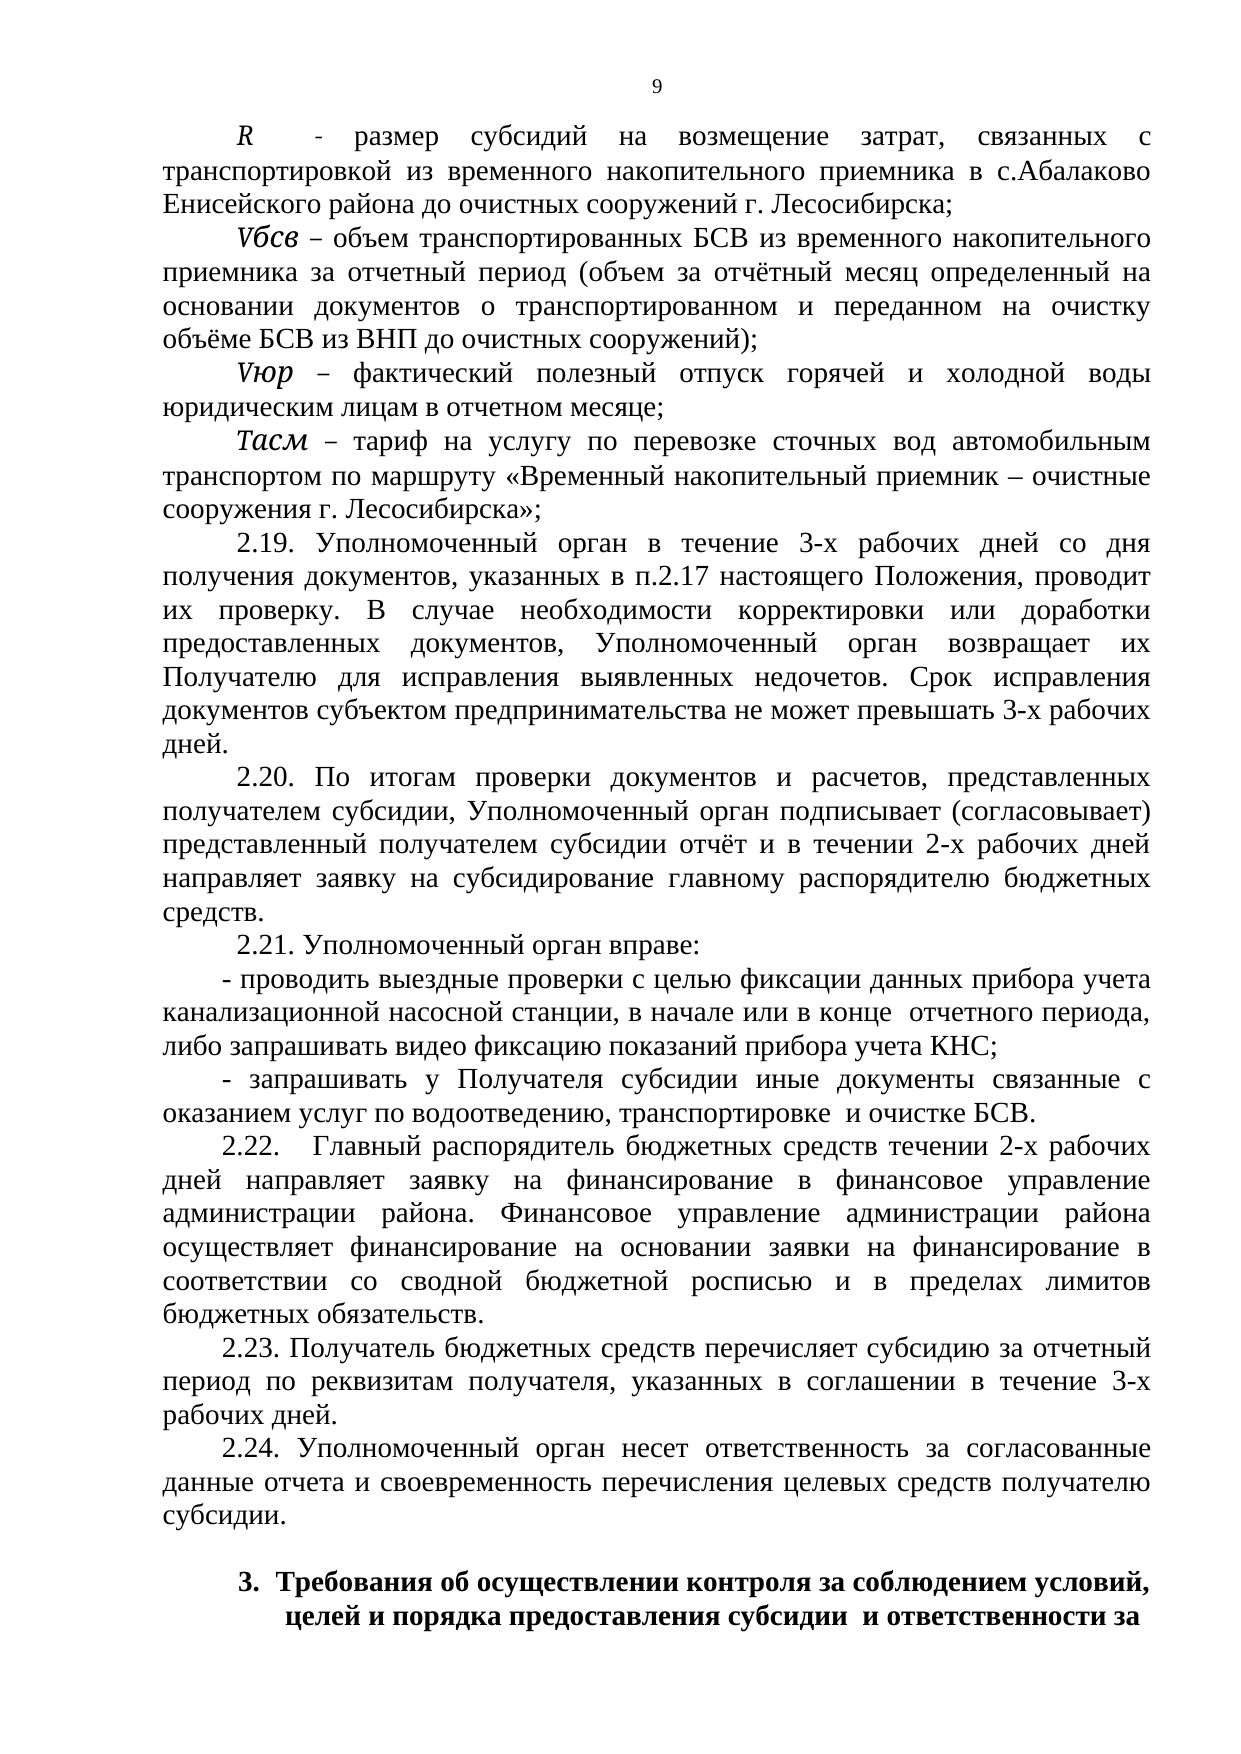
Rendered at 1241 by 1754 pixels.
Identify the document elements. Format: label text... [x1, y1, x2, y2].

text 2.21. Уполномоченный орган вправе: [162, 927, 1152, 961]
text 2.22. Главный распорядитель бюджетных средств течении 2-х рабочих дней направляет заявку на финансирование в финансовое управление администрации района. Финансовое управление администрации района осуществляет финансирование на основании заявки на финансирование в соответствии со сводной бюджетной росписью и в пределах лимитов бюджетных обязательств. [162, 1128, 1152, 1330]
text 2.24. Уполномоченный орган несет ответственность за согласованные данные отчета и своевременность перечисления целевых средств получателю субсидии. [162, 1430, 1152, 1531]
text 2.19. Уполномоченный орган в течение 3-х рабочих дней со дня получения документов, указанных в п.2.17 настоящего Положения, проводит их проверку. В случае необходимости корректировки или доработки предоставленных документов, Уполномоченный орган возвращает их Получателю для исправления выявленных недочетов. Срок исправления документов субъектом предпринимательства не может превышать 3-х рабочих дней. [162, 525, 1152, 759]
text 2.20. По итогам проверки документов и расчетов, представленных получателем субсидии, Уполномоченный орган подписывает (согласовывает) представленный получателем субсидии отчёт и в течении 2-х рабочих дней направляет заявку на субсидирование главному распорядителю бюджетных средств. [162, 759, 1152, 927]
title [236, 1564, 1152, 1632]
text - проводить выездные проверки с целью фиксации данных прибора учета канализационной насосной станции, в начале или в конце отчетного периода, либо запрашивать видео фиксацию показаний прибора учета КНС; [162, 961, 1152, 1061]
text - запрашивать у Получателя субсидии иные документы связанные с оказанием услуг по водоотведению, транспортировке и очистке БСВ. [162, 1061, 1152, 1128]
title R - размер субсидий на возмещение затрат, связанных с транспортировкой из временного накопительного приемника в с.Абалаково Енисейского района до очистных сооружений г. Лесосибирска; [162, 118, 1152, 220]
title Tасм – тариф на услугу по перевозке сточных вод автомобильным транспортом по маршруту «Временный накопительный приемник – очистные сооружения г. Лесосибирска»; [162, 423, 1152, 525]
title Vбсв – объем транспортированных БСВ из временного накопительного приемника за отчетный период (объем за отчётный месяц определенный на основании документов о транспортированном и переданном на очистку объёме БСВ из ВНП до очистных сооружений); [162, 220, 1152, 355]
title Vюр – фактический полезный отпуск горячей и холодной воды юридическим лицам в отчетном месяце; [162, 355, 1152, 423]
text 2.23. Получатель бюджетных средств перечисляет субсидию за отчетный период по реквизитам получателя, указанных в соглашении в течение 3-х рабочих дней. [162, 1330, 1152, 1430]
